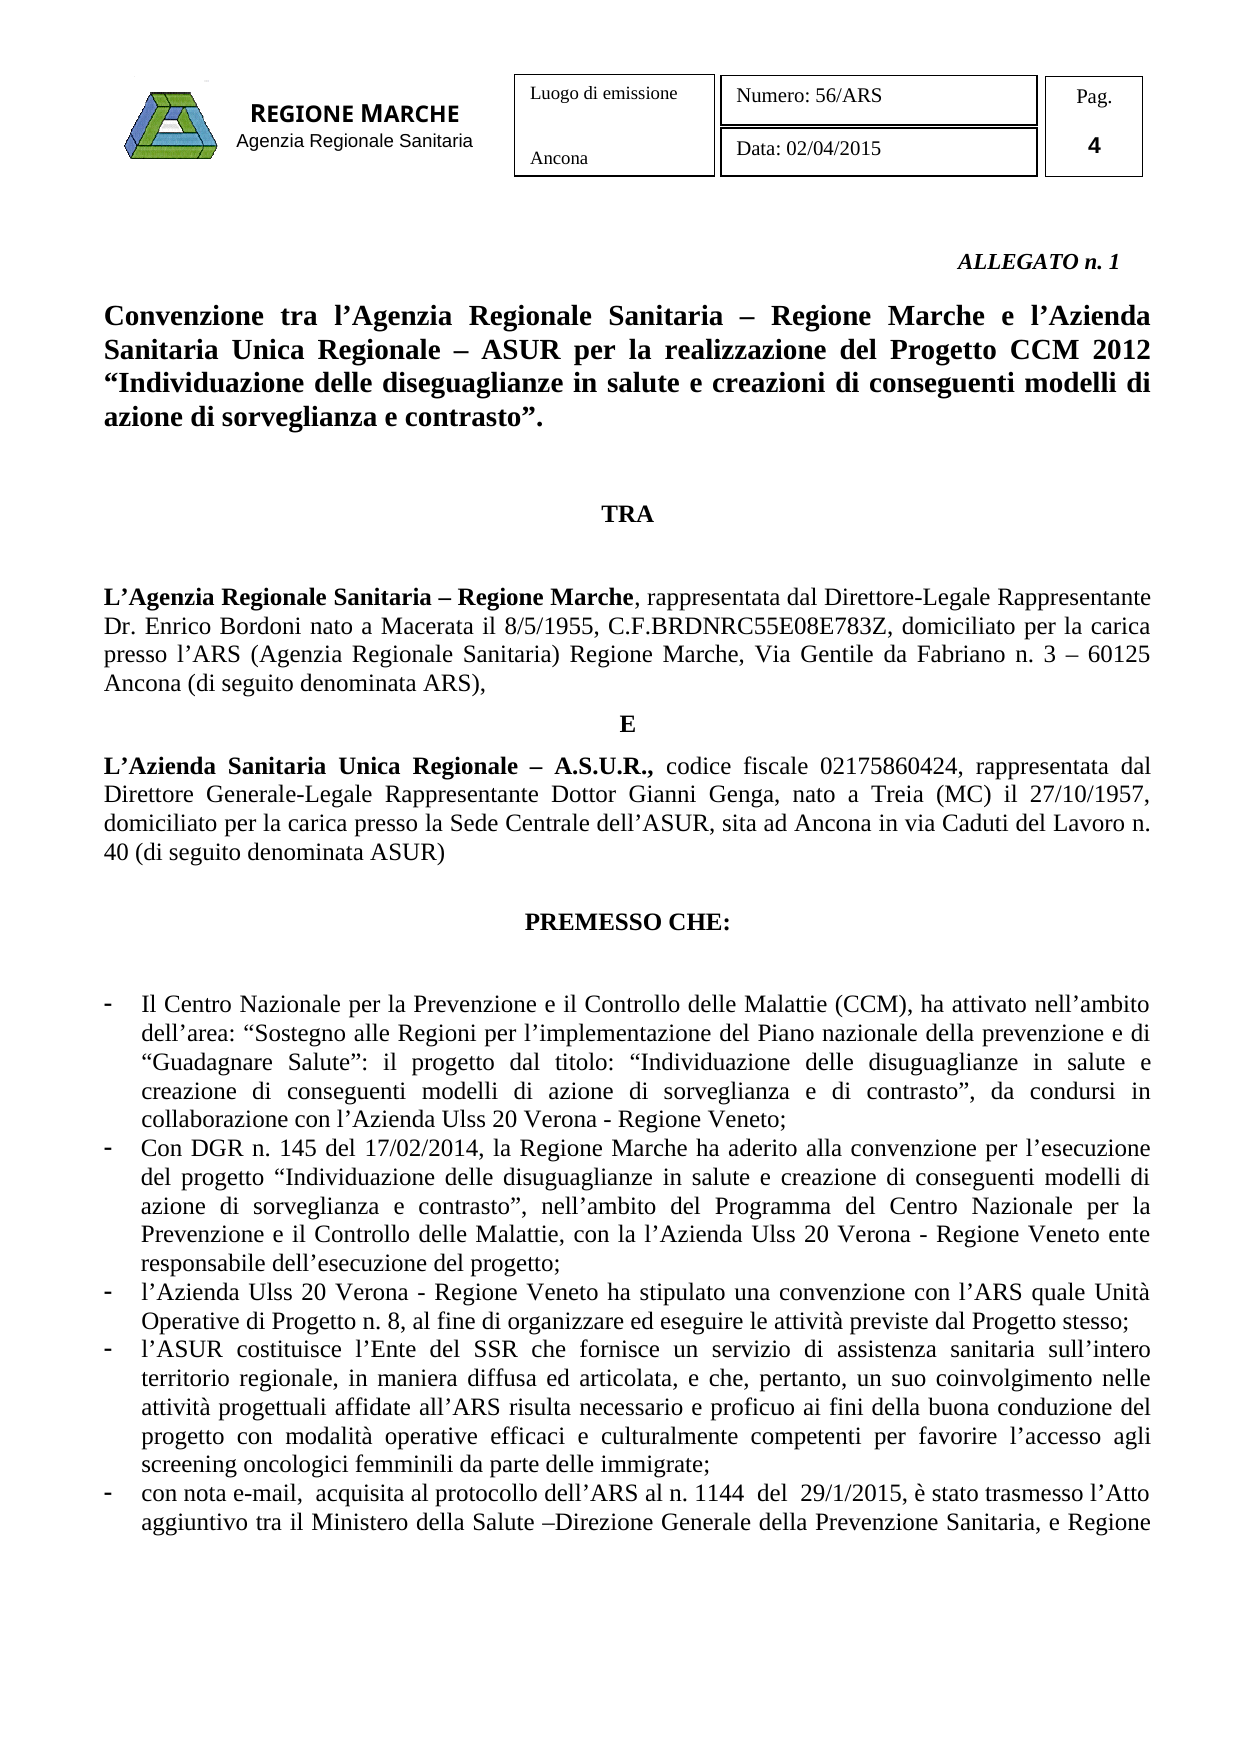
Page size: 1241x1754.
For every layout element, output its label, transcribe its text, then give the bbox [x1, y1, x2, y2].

text Convenzione tra l’Agenzia Regionale Sanitaria – Regione Marche e l’Azienda Sanitaria Unica Regionale – ASUR per la realizzazione del Progetto CCM 2012 “Individuazione delle diseguaglianze in salute e creazioni di conseguenti modelli di azione di sorveglianza e contrasto”. [103, 298, 1152, 432]
text TRA [103, 499, 1152, 528]
text ALLEGATO n. 1 [103, 248, 1122, 274]
list l’ASUR costituisce l’Ente del SSR che fornisce un servizio di assistenza sanitaria sull’intero territorio regionale, in maniera diffusa ed articolata, e che, pertanto, un suo coinvolgimento nelle attività progettuali affidate all’ARS risulta necessario e proficuo ai fini della buona conduzione del progetto con modalità operative efficaci e culturalmente competenti per favorire l’accesso agli screening oncologici femminili da parte delle immigrate; [103, 1334, 1152, 1478]
text L’Azienda Sanitaria Unica Regionale – A.S.U.R., codice fiscale 02175860424, rappresentata dal Direttore Generale-Legale Rappresentante Dottor Gianni Genga, nato a Treia (MC) il 27/10/1957, domiciliato per la carica presso la Sede Centrale dell’ASUR, sita ad Ancona in via Caduti del Lavoro n. 40 (di seguito denominata ASUR) [103, 751, 1152, 866]
list Il Centro Nazionale per la Prevenzione e il Controllo delle Malattie (CCM), ha attivato nell’ambito dell’area: “Sostegno alle Regioni per l’implementazione del Piano nazionale della prevenzione e di “Guadagnare Salute”: il progetto dal titolo: “Individuazione delle disuguaglianze in salute e creazione di conseguenti modelli di azione di sorveglianza e di contrasto”, da condursi in collaborazione con l’Azienda Ulss 20 Verona - Regione Veneto; [103, 989, 1152, 1133]
list Con DGR n. 145 del 17/02/2014, la Regione Marche ha aderito alla convenzione per l’esecuzione del progetto “Individuazione delle disuguaglianze in salute e creazione di conseguenti modelli di azione di sorveglianza e contrasto”, nell’ambito del Programma del Centro Nazionale per la Prevenzione e il Controllo delle Malattie, con la l’Azienda Ulss 20 Verona - Regione Veneto ente responsabile dell’esecuzione del progetto; [103, 1133, 1152, 1277]
picture [116, 75, 218, 173]
text E [103, 709, 1152, 738]
list l’Azienda Ulss 20 Verona - Regione Veneto ha stipulato una convenzione con l’ARS quale Unità Operative di Progetto n. 8, al fine di organizzare ed eseguire le attività previste dal Progetto stesso; [103, 1277, 1152, 1334]
text L’Agenzia Regionale Sanitaria – Regione Marche, rappresentata dal Direttore-Legale Rappresentante Dr. Enrico Bordoni nato a Macerata il 8/5/1955, C.F.BRDNRC55E08E783Z, domiciliato per la carica presso l’ARS (Agenzia Regionale Sanitaria) Regione Marche, Via Gentile da Fabriano n. 3 – 60125 Ancona (di seguito denominata ARS), [103, 582, 1152, 697]
text PREMESSO CHE: [103, 907, 1152, 936]
